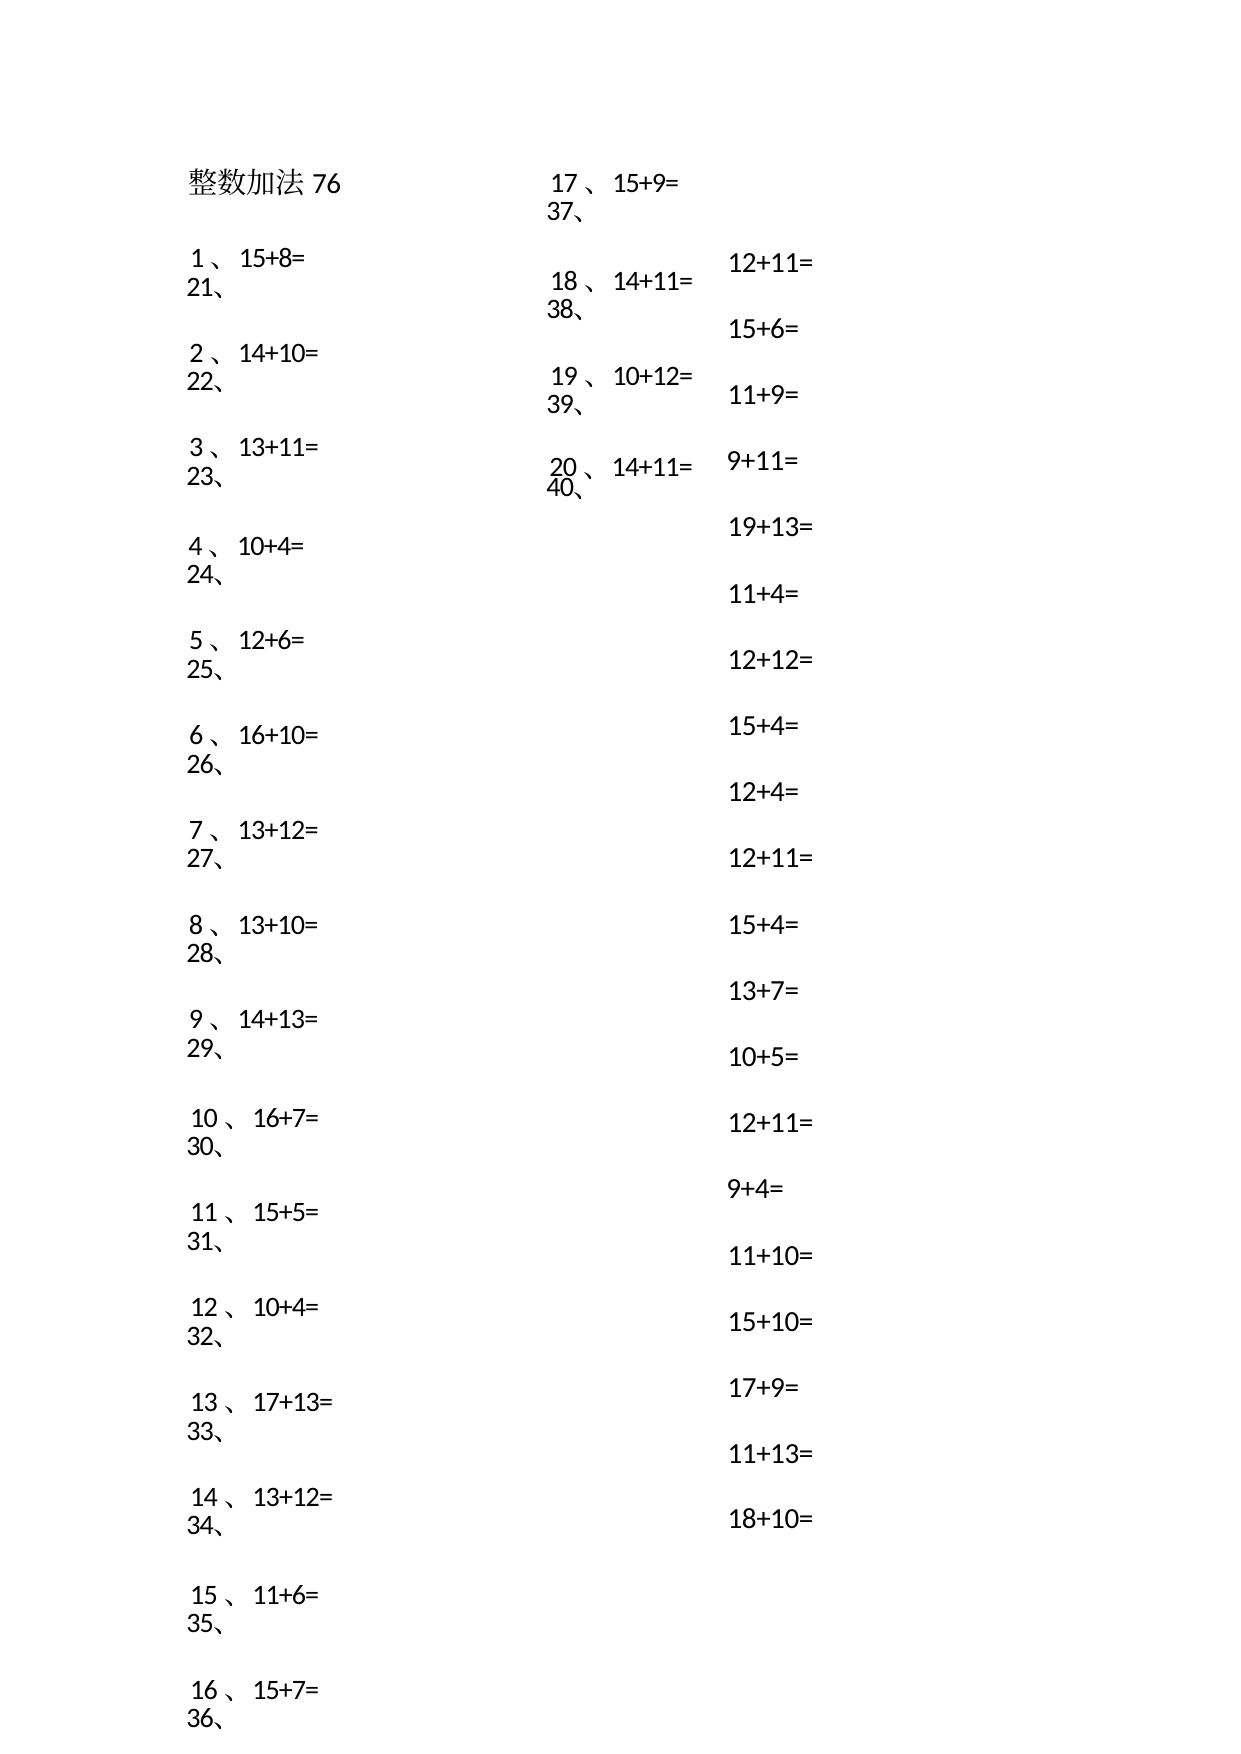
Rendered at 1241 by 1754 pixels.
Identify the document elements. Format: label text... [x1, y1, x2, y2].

text 20 、14+11= 40、 [546, 456, 711, 495]
text 9+11= [721, 449, 1054, 476]
text 整数加法 76 [186, 168, 536, 200]
text 12 、10+4= 32、 [186, 1292, 536, 1353]
text 13 、17+13= 33、 [186, 1387, 536, 1448]
text 11+9= [721, 383, 1054, 410]
text 5 、12+6= 25、 [186, 626, 536, 686]
text 9 、14+13= 29、 [186, 1005, 536, 1065]
text 9+4= [721, 1178, 1054, 1204]
text 12+4= [721, 780, 1054, 807]
text 15+4= [721, 714, 1054, 741]
text 17 、15+9= 37、 [546, 168, 711, 228]
text 10 、16+7= 30、 [186, 1103, 536, 1163]
text 18+10= [752, 1509, 778, 1528]
text 12+11= [721, 1111, 1054, 1138]
text 12+11= [721, 251, 1054, 278]
text 19 、10+12= 39、 [546, 361, 711, 421]
text 15+6= [721, 317, 1054, 344]
text 17+9= [721, 1376, 1054, 1403]
text 10+5= [721, 1045, 1054, 1072]
text 18+10= [794, 1509, 1054, 1528]
text 16 、15+7= 36、 [186, 1675, 536, 1736]
text 12+11= [721, 847, 1054, 873]
text 1 、15+8= 21、 [186, 243, 536, 304]
text 13+7= [721, 979, 1054, 1006]
text 4 、10+4= 24、 [186, 531, 536, 591]
text 18 、14+11= 38、 [546, 266, 711, 327]
text 7 、13+12= 27、 [186, 815, 536, 876]
text 11+4= [721, 582, 1054, 608]
text 19+13= [721, 516, 1054, 542]
text 12+12= [721, 648, 1054, 675]
text 14 、13+12= 34、 [186, 1482, 536, 1543]
text 6 、16+10= 26、 [186, 720, 536, 781]
text 11 、15+5= 31、 [186, 1198, 536, 1258]
text 3 、13+11= 23、 [186, 433, 536, 493]
text 11+10= [721, 1244, 1054, 1271]
text 15 、11+6= 35、 [186, 1580, 536, 1641]
text 2 、14+10= 22、 [186, 338, 536, 399]
text 15+4= [721, 913, 1054, 939]
text 15+10= [721, 1310, 1054, 1337]
text 8 、13+10= 28、 [186, 910, 536, 971]
text 11+13= [721, 1442, 1054, 1469]
